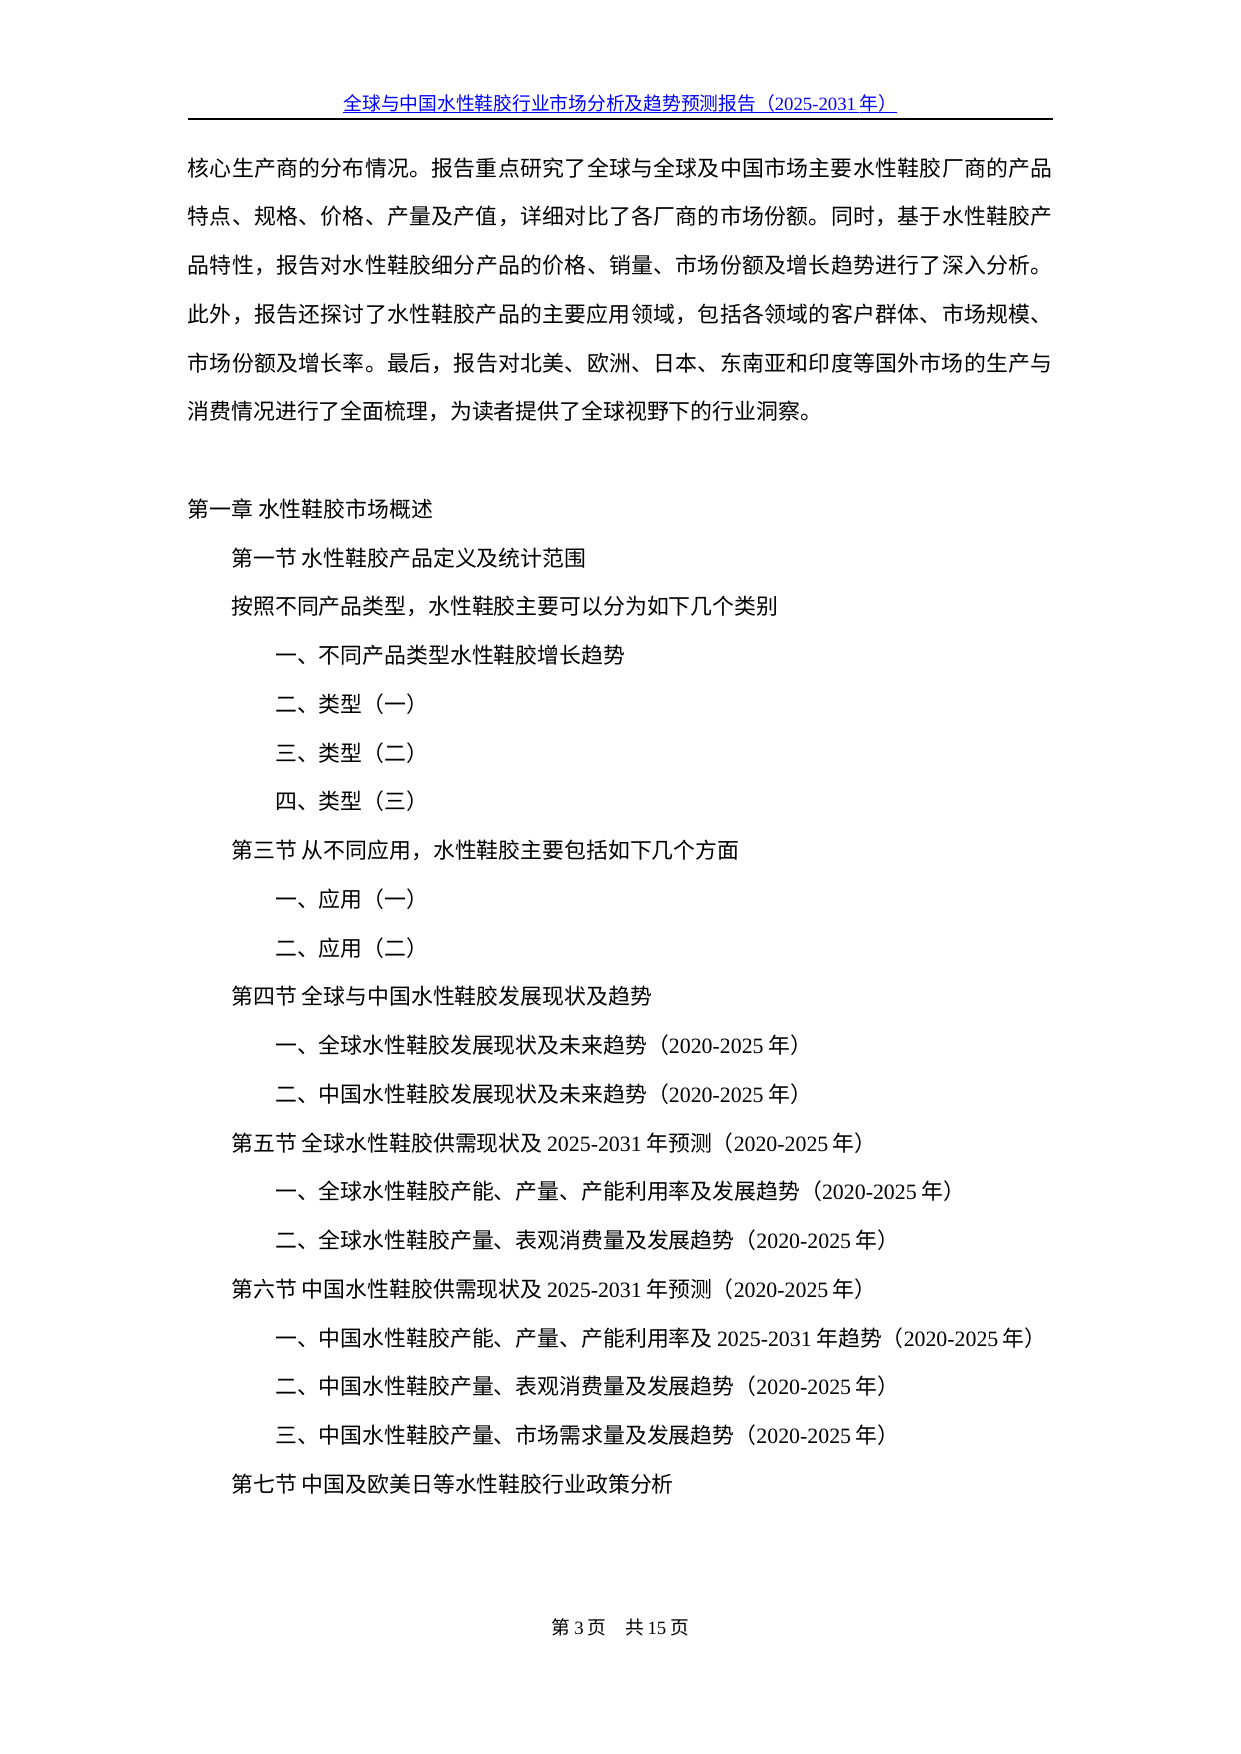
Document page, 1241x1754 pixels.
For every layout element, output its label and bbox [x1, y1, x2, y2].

text [187, 150, 1053, 1499]
